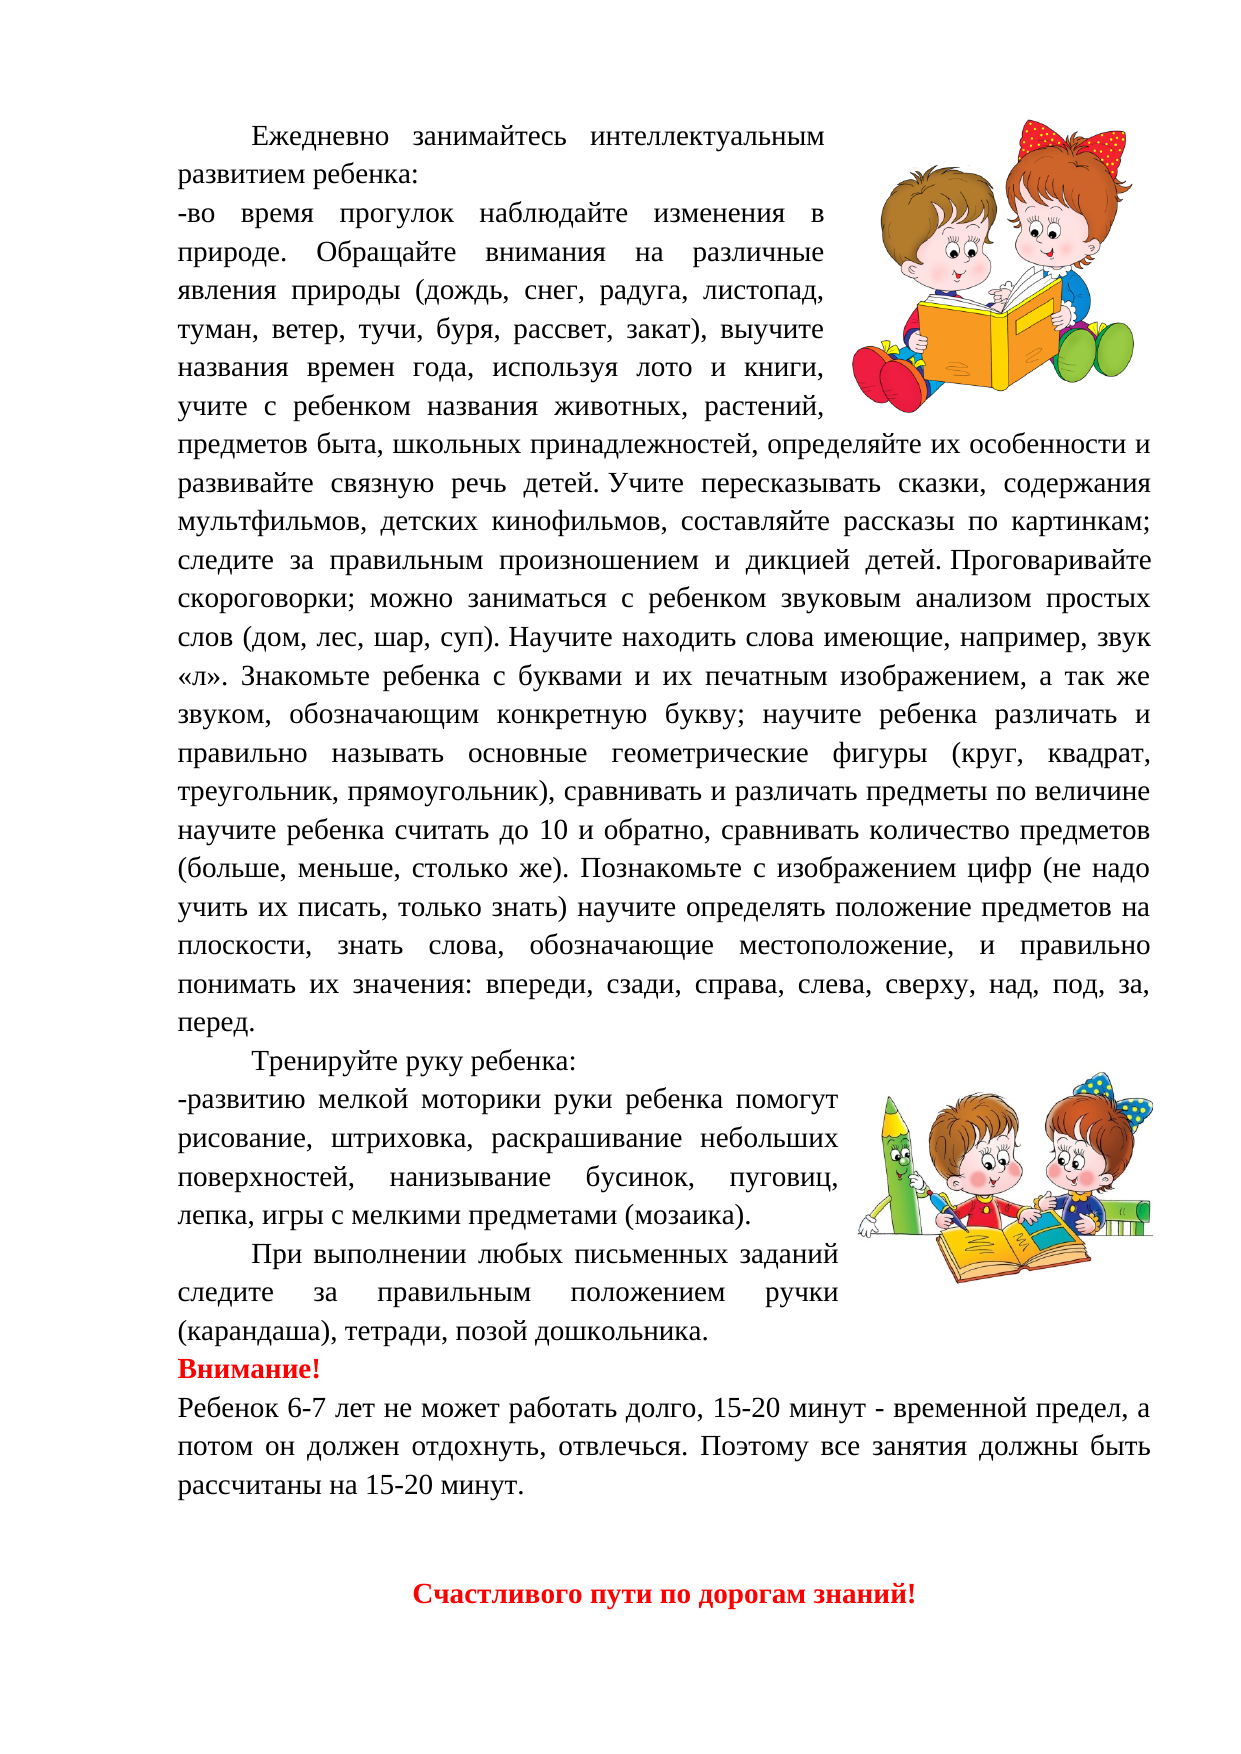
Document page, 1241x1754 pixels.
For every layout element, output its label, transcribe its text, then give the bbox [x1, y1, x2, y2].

text -во время прогулок наблюдайте изменения в природе. Обращайте внимания на различные явления природы (дождь, снег, радуга, листопад, туман, ветер, тучи, буря, рассвет, закат), выучите названия времен года, используя лото и книги, учите с ребенком названия животных, растений, предметов быта, школьных принадлежностей, определяйте их особенности и развивайте связную речь детей. Учите пересказывать сказки, содержания мультфильмов, детских кинофильмов, составляйте рассказы по картинкам; следите за правильным произношением и дикцией детей. Проговаривайте скороговорки; можно заниматься с ребенком звуковым анализом простых слов (дом, лес, шар, суп). Научите находить слова имеющие, например, звук «л». Знакомьте ребенка с буквами и их печатным изображением, а так же звуком, обозначающим конкретную букву; научите ребенка различать и правильно называть основные геометрические фигуры (круг, квадрат, треугольник, прямоугольник), сравнивать и различать предметы по величине научите ребенка считать до 10 и обратно, сравнивать количество предметов (больше, меньше, столько же). Познакомьте с изображением цифр (не надо учить их писать, только знать) научите определять положение предметов на плоскости, знать слова, обозначающие местоположение, и правильно понимать их значения: впереди, сзади, справа, слева, сверху, над, под, за, перед. [177, 195, 1152, 1038]
text Ребенок 6-7 лет не может работать долго, 15-20 минут - временной предел, а потом он должен отдохнуть, отвлечься. Поэтому все занятия должны быть рассчитаны на 15-20 минут. [177, 1390, 1152, 1501]
text -развитию мелкой моторики руки ребенка помогут рисование, штриховка, раскрашивание небольших поверхностей, нанизывание бусинок, пуговиц, лепка, игры с мелкими предметами (мозаика). [177, 1082, 857, 1231]
text Счастливого пути по дорогам знаний! [177, 1576, 1152, 1610]
text При выполнении любых письменных заданий следите за правильным положением ручки (карандаша), тетради, позой дошкольника. [177, 1236, 1152, 1346]
picture [843, 190, 1141, 195]
picture [857, 1066, 1154, 1285]
text Внимание! [177, 1351, 1152, 1385]
text Ежедневно занимайтесь интеллектуальным развитием ребенка: [177, 118, 1152, 190]
text Тренируйте руку ребенка: [177, 1043, 1152, 1077]
